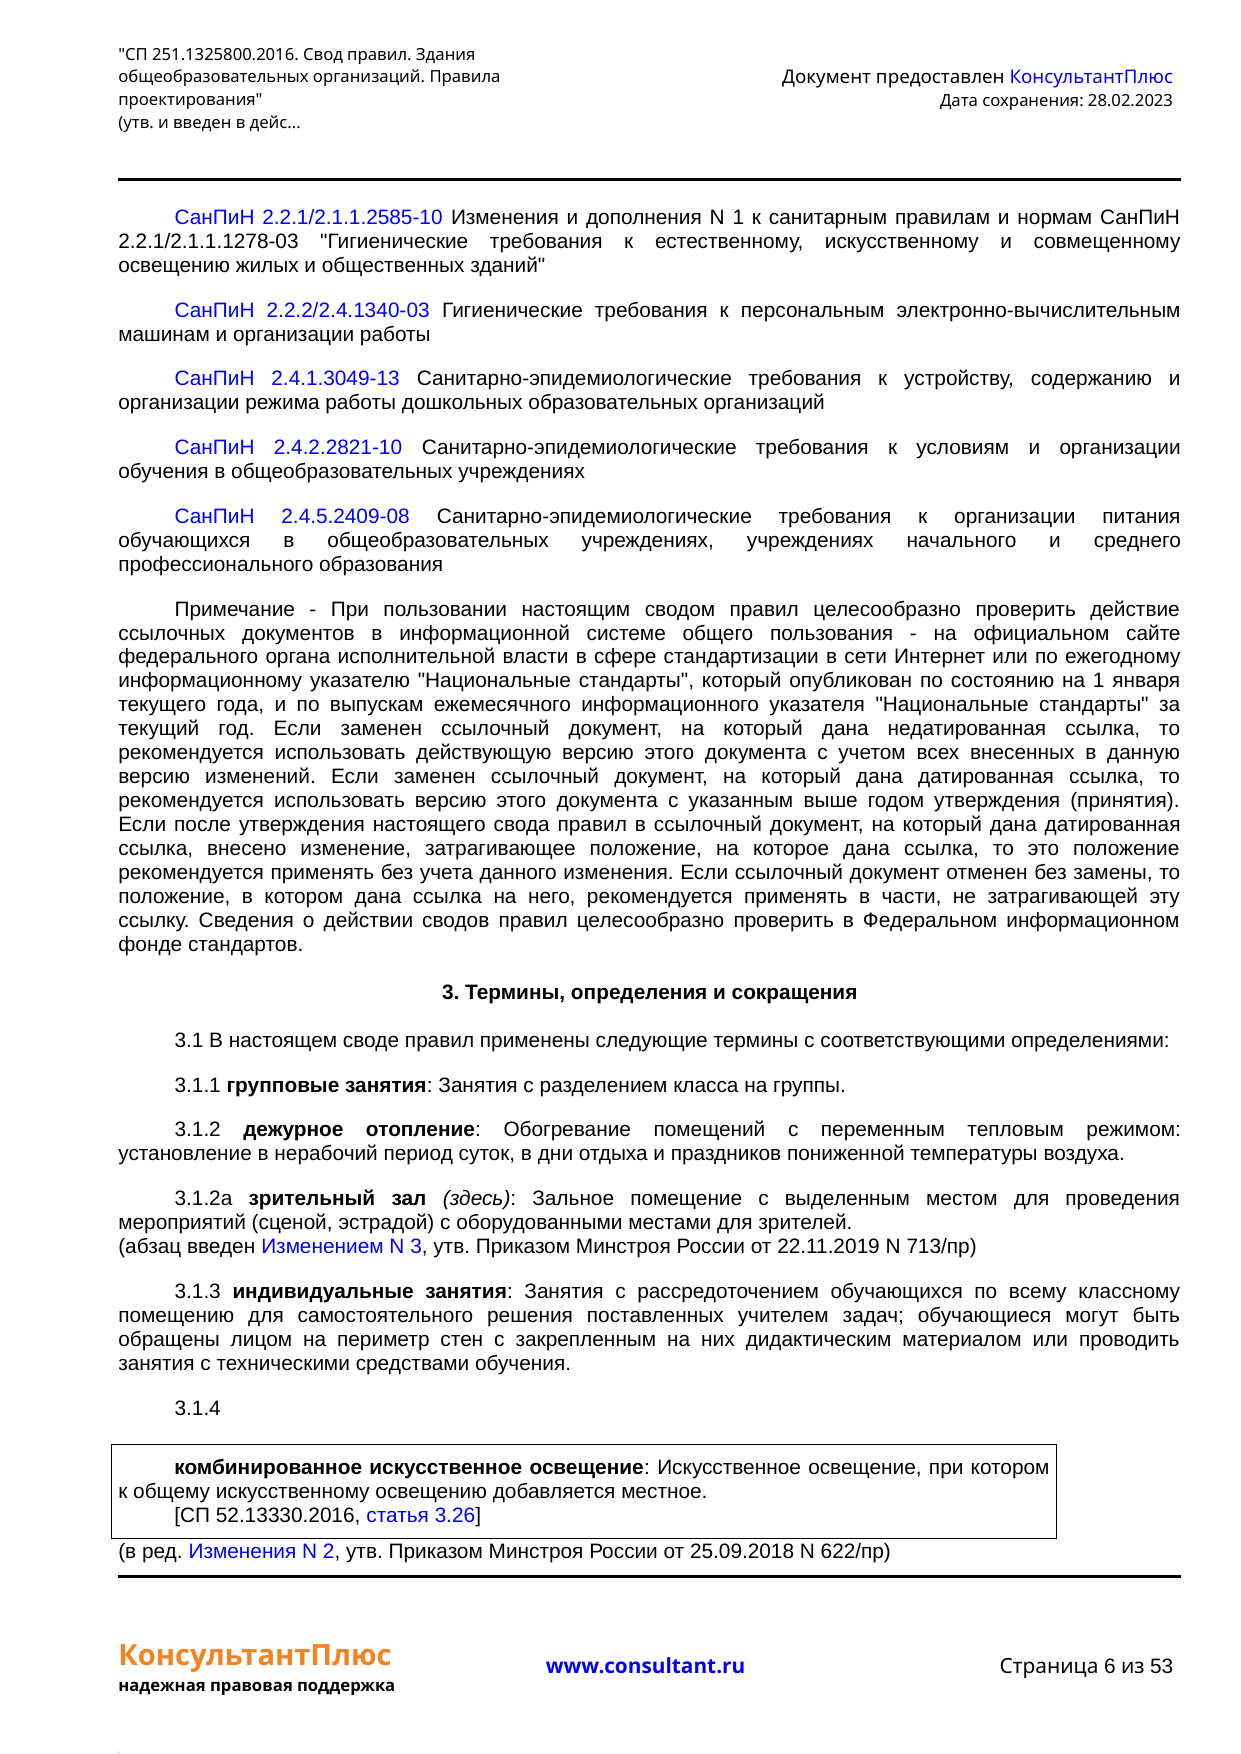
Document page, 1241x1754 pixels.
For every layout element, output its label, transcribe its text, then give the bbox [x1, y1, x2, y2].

text СанПиН 2.2.1/2.1.1.2585-10 Изменения и дополнения N 1 к санитарным правилам и нормам СанПиН 2.2.1/2.1.1.1278-03 "Гигиенические требования к естественному, искусственному и совмещенному освещению жилых и общественных зданий" [118, 205, 1181, 277]
text (в ред. Изменения N 2, утв. Приказом Минстроя России от 25.09.2018 N 622/пр) [118, 1539, 1181, 1563]
text 3.1.4 [118, 1395, 1181, 1419]
text 3.1.2 дежурное отопление: Обогревание помещений с переменным тепловым режимом: установление в нерабочий период суток, в дни отдыха и праздников пониженной температуры воздуха. [118, 1117, 1181, 1165]
text (абзац введен Изменением N 3, утв. Приказом Минстроя России от 22.11.2019 N 713/пр) [118, 1234, 1181, 1258]
text СанПиН 2.4.1.3049-13 Санитарно-эпидемиологические требования к устройству, содержанию и организации режима работы дошкольных образовательных организаций [118, 366, 1181, 414]
text Примечание - При пользовании настоящим сводом правил целесообразно проверить действие ссылочных документов в информационной системе общего пользования - на официальном сайте федерального органа исполнительной власти в сфере стандартизации в сети Интернет или по ежегодному информационному указателю "Национальные стандарты", который опубликован по состоянию на 1 января текущего года, и по выпускам ежемесячного информационного указателя "Национальные стандарты" за текущий год. Если заменен ссылочный документ, на который дана недатированная ссылка, то рекомендуется использовать действующую версию этого документа с учетом всех внесенных в данную версию изменений. Если заменен ссылочный документ, на который дана датированная ссылка, то рекомендуется использовать версию этого документа с указанным выше годом утверждения (принятия). Если после утверждения настоящего свода правил в ссылочный документ, на который дана датированная ссылка, внесено изменение, затрагивающее положение, на которое дана ссылка, то это положение рекомендуется применять без учета данного изменения. Если ссылочный документ отменен без замены, то положение, в котором дана ссылка на него, рекомендуется применять в части, не затрагивающей эту ссылку. Сведения о действии сводов правил целесообразно проверить в Федеральном информационном фонде стандартов. [118, 596, 1181, 956]
text 3.1 В настоящем своде правил применены следующие термины с соответствующими определениями: [118, 1028, 1181, 1052]
title 3. Термины, определения и сокращения [118, 980, 1181, 1004]
text СанПиН 2.4.2.2821-10 Санитарно-эпидемиологические требования к условиям и организации обучения в общеобразовательных учреждениях [118, 435, 1181, 483]
text СанПиН 2.4.5.2409-08 Санитарно-эпидемиологические требования к организации питания обучающихся в общеобразовательных учреждениях, учреждениях начального и среднего профессионального образования [118, 504, 1181, 576]
text 3.1.2а зрительный зал (здесь): Зальное помещение с выделенным местом для проведения мероприятий (сценой, эстрадой) с оборудованными местами для зрителей. [118, 1186, 1181, 1234]
text СанПиН 2.2.2/2.4.1340-03 Гигиенические требования к персональным электронно-вычислительным машинам и организации работы [118, 297, 1181, 345]
text 3.1.3 индивидуальные занятия: Занятия с рассредоточением обучающихся по всему классному помещению для самостоятельного решения поставленных учителем задач; обучающиеся могут быть обращены лицом на периметр стен с закрепленным на них дидактическим материалом или проводить занятия с техническими средствами обучения. [118, 1279, 1181, 1374]
table_header комбинированное искусственное освещение: Искусственное освещение, при котором к общему искусственному освещению добавляется местное. [СП 52.13330.2016, статья 3.26] [112, 1445, 1056, 1538]
text 3.1.1 групповые занятия: Занятия с разделением класса на группы. [118, 1072, 1181, 1096]
